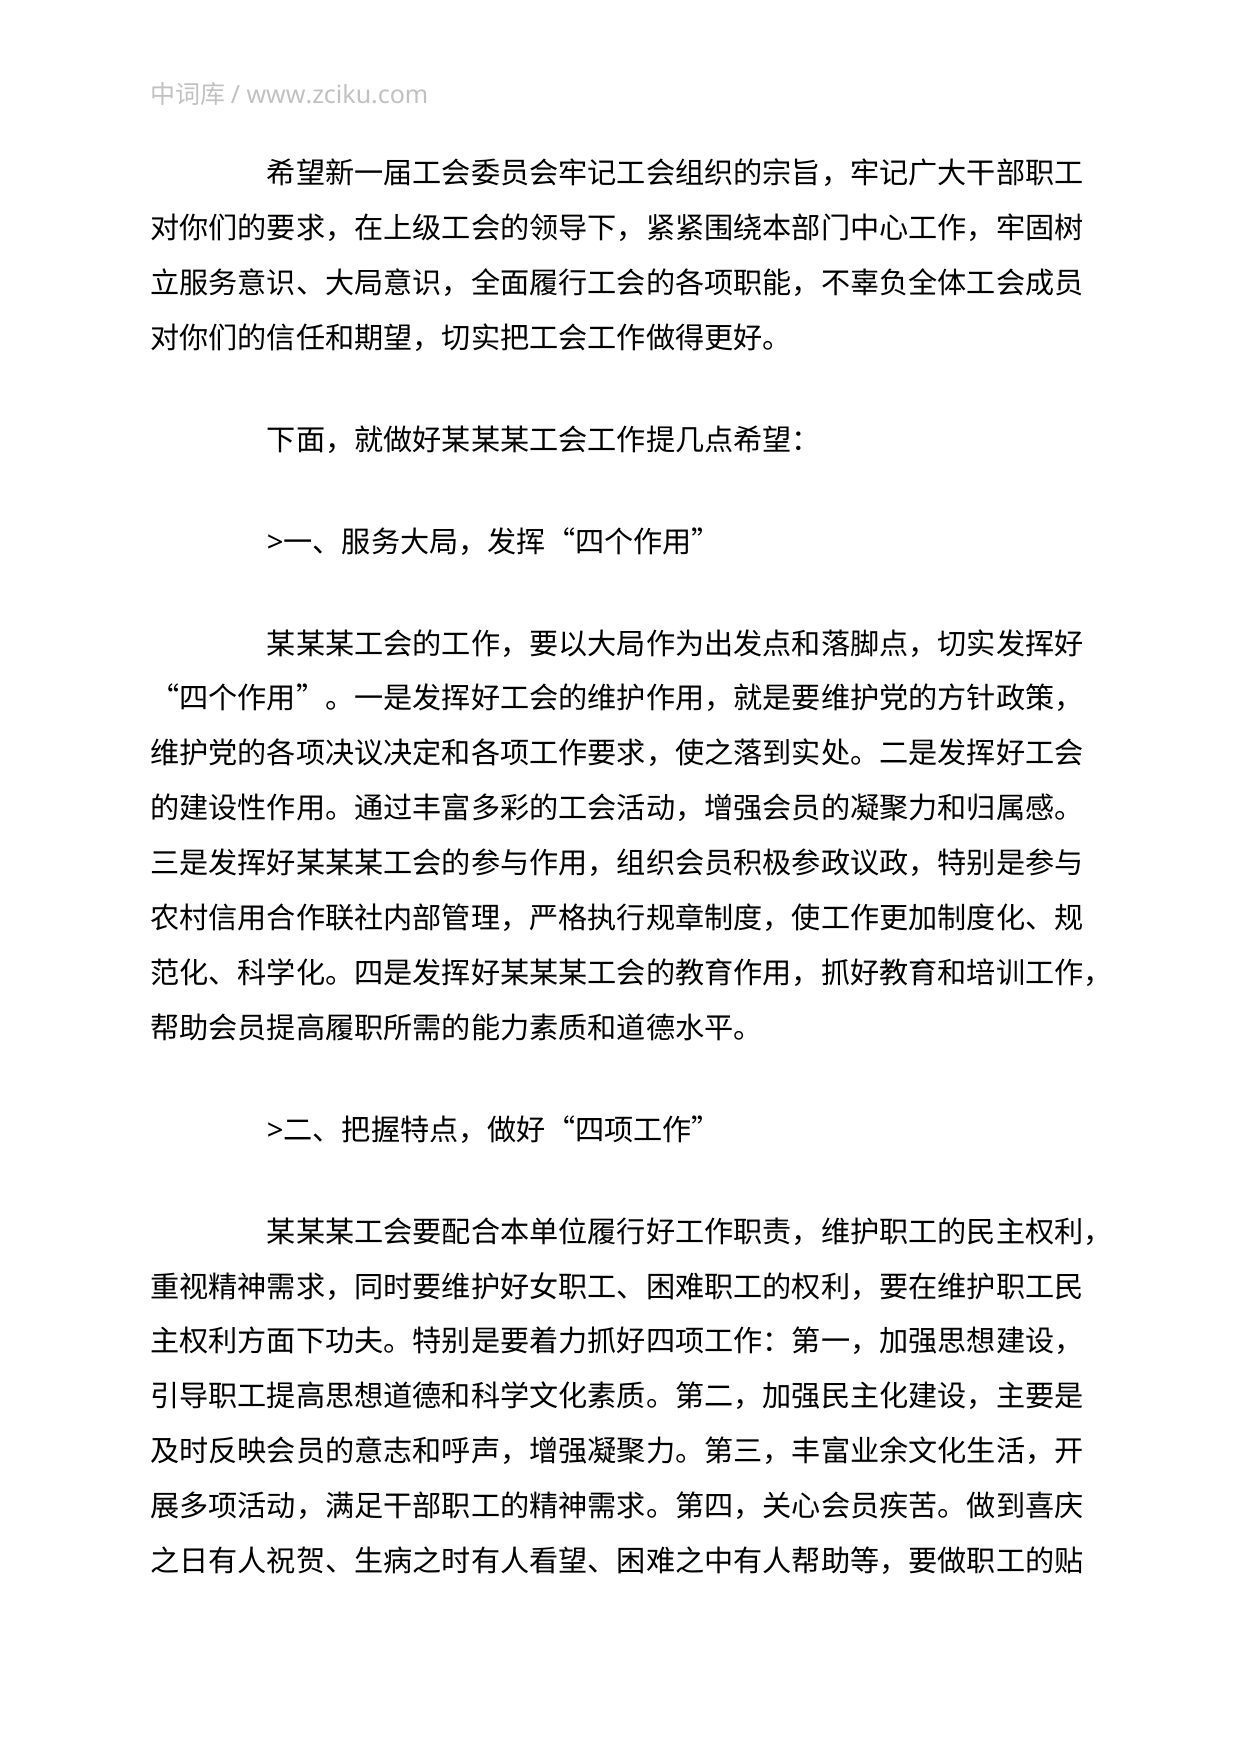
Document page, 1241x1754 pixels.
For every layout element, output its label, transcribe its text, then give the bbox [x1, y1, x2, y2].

text 下面，就做好某某某工会工作提几点希望： [150, 416, 1090, 459]
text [150, 1208, 1090, 1580]
text >二、把握特点，做好“四项工作” [150, 1106, 1090, 1149]
text 希望新一届工会委员会牢记工会组织的宗旨，牢记广大干部职工对你们的要求，在上级工会的领导下，紧紧围绕本部门中心工作，牢固树立服务意识、大局意识，全面履行工会的各项职能，不辜负全体工会成员对你们的信任和期望，切实把工会工作做得更好。 [150, 150, 1090, 357]
text >一、服务大局，发挥“四个作用” [150, 518, 1090, 561]
text 某某某工会的工作，要以大局作为出发点和落脚点，切实发挥好“四个作用”。一是发挥好工会的维护作用，就是要维护党的方针政策，维护党的各项决议决定和各项工作要求，使之落到实处。二是发挥好工会的建设性作用。通过丰富多彩的工会活动，增强会员的凝聚力和归属感。三是发挥好某某某工会的参与作用，组织会员积极参政议政，特别是参与农村信用合作联社内部管理，严格执行规章制度，使工作更加制度化、规范化、科学化。四是发挥好某某某工会的教育作用，抓好教育和培训工作，帮助会员提高履职所需的能力素质和道德水平。 [150, 620, 1090, 1047]
